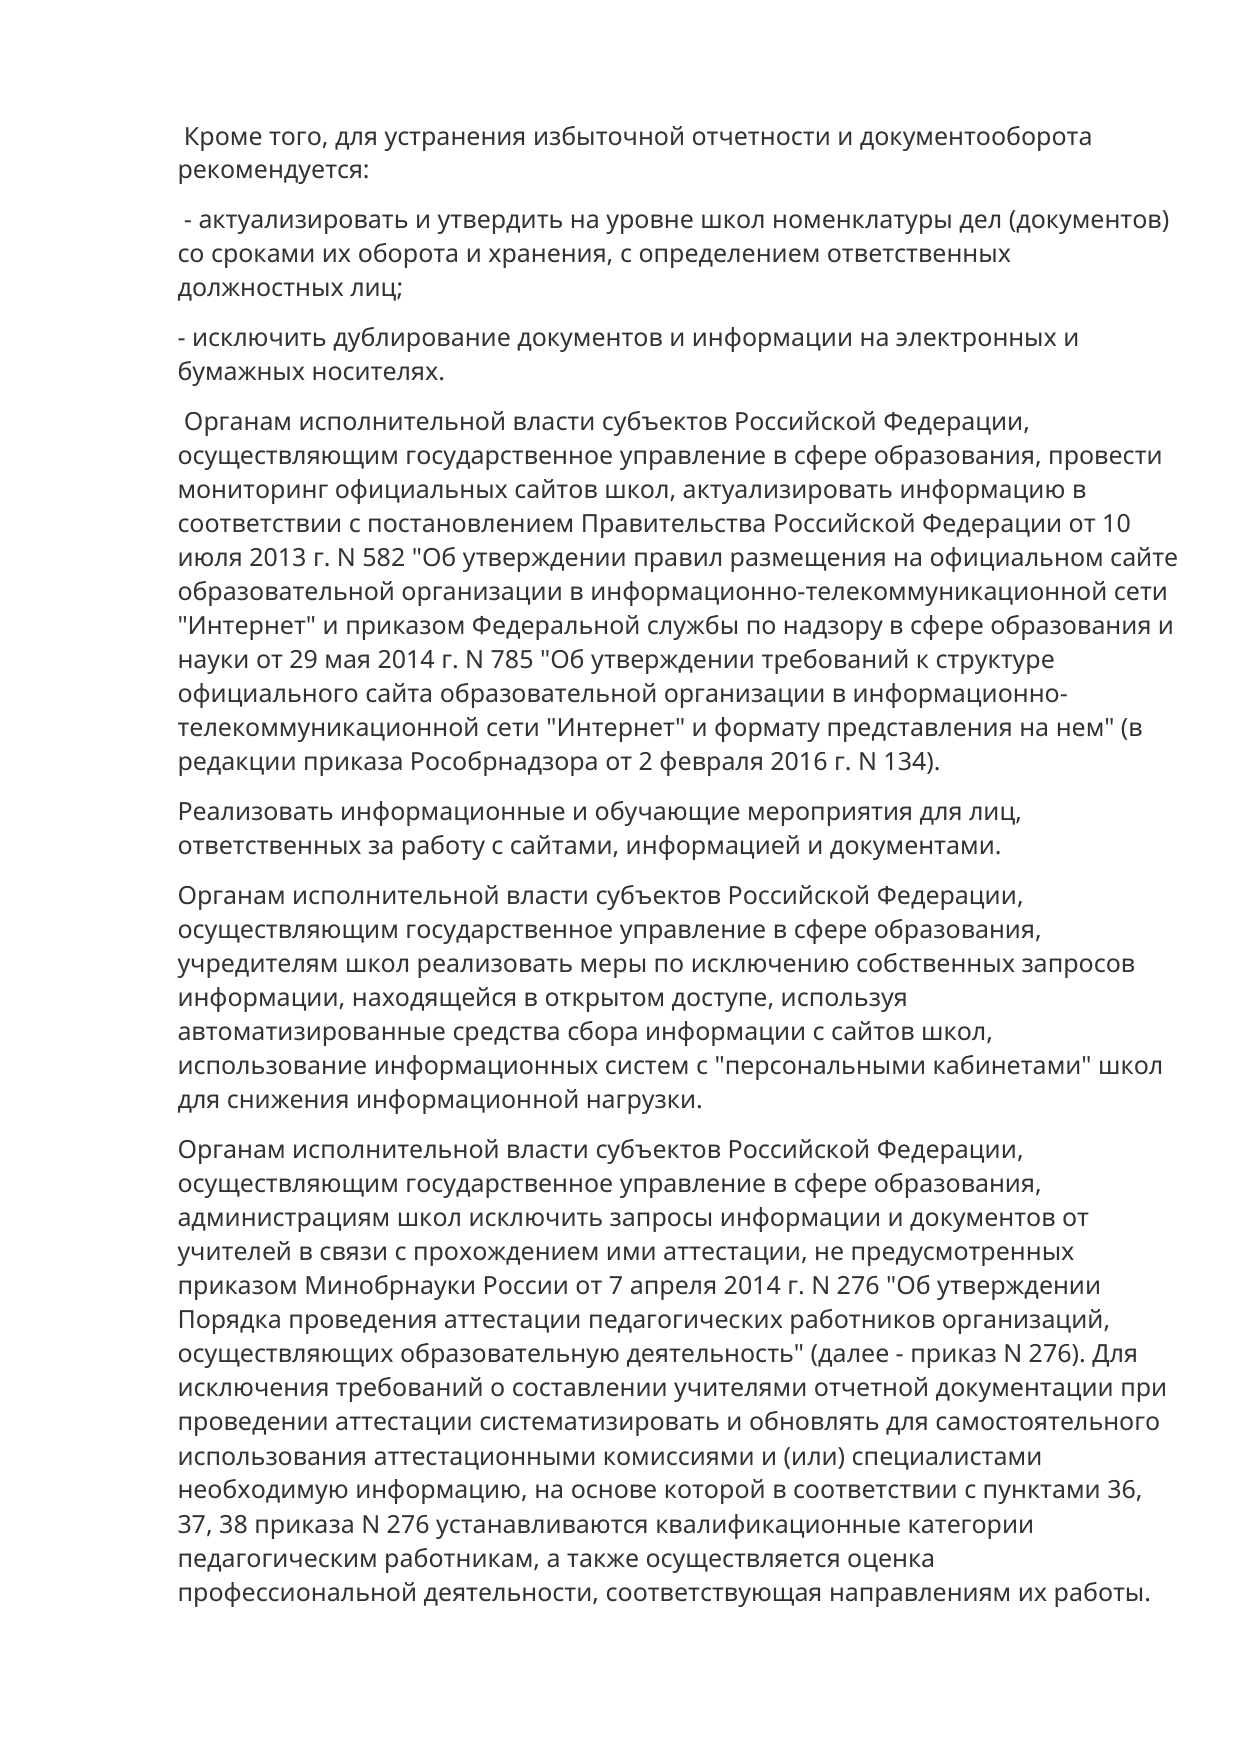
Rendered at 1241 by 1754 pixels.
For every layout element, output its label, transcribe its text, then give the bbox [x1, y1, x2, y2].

text Кроме того, для устранения избыточной отчетности и документооборота рекомендуется: [177, 118, 1181, 186]
text Органам исполнительной власти субъектов Российской Федерации, осуществляющим государственное управление в сфере образования, администрациям школ исключить запросы информации и документов от учителей в связи с прохождением ими аттестации, не предусмотренных приказом Минобрнауки России от 7 апреля 2014 г. N 276 "Об утверждении Порядка проведения аттестации педагогических работников организаций, осуществляющих образовательную деятельность" (далее - приказ N 276). Для исключения требований о составлении учителями отчетной документации при проведении аттестации систематизировать и обновлять для самостоятельного использования аттестационными комиссиями и (или) специалистами необходимую информацию, на основе которой в соответствии с пунктами 36, 37, 38 приказа N 276 устанавливаются квалификационные категории педагогическим работникам, а также осуществляется оценка профессиональной деятельности, соответствующая направлениям их работы. [177, 1132, 1181, 1608]
text Реализовать информационные и обучающие мероприятия для лиц, ответственных за работу с сайтами, информацией и документами. [177, 794, 1181, 862]
text Органам исполнительной власти субъектов Российской Федерации, осуществляющим государственное управление в сфере образования, провести мониторинг официальных сайтов школ, актуализировать информацию в соответствии с постановлением Правительства Российской Федерации от 10 июля 2013 г. N 582 "Об утверждении правил размещения на официальном сайте образовательной организации в информационно-телекоммуникационной сети "Интернет" и приказом Федеральной службы по надзору в сфере образования и науки от 29 мая 2014 г. N 785 "Об утверждении требований к структуре официального сайта образовательной организации в информационно- телекоммуникационной сети "Интернет" и формату представления на нем" (в редакции приказа Рособрнадзора от 2 февраля 2016 г. N 134). [177, 403, 1181, 778]
text - актуализировать и утвердить на уровне школ номенклатуры дел (документов) со сроками их оборота и хранения, с определением ответственных должностных лиц; [177, 202, 1181, 304]
text - исключить дублирование документов и информации на электронных и бумажных носителях. [177, 320, 1181, 388]
text Органам исполнительной власти субъектов Российской Федерации, осуществляющим государственное управление в сфере образования, учредителям школ реализовать меры по исключению собственных запросов информации, находящейся в открытом доступе, используя автоматизированные средства сбора информации с сайтов школ, использование информационных систем с "персональными кабинетами" школ для снижения информационной нагрузки. [177, 877, 1181, 1116]
